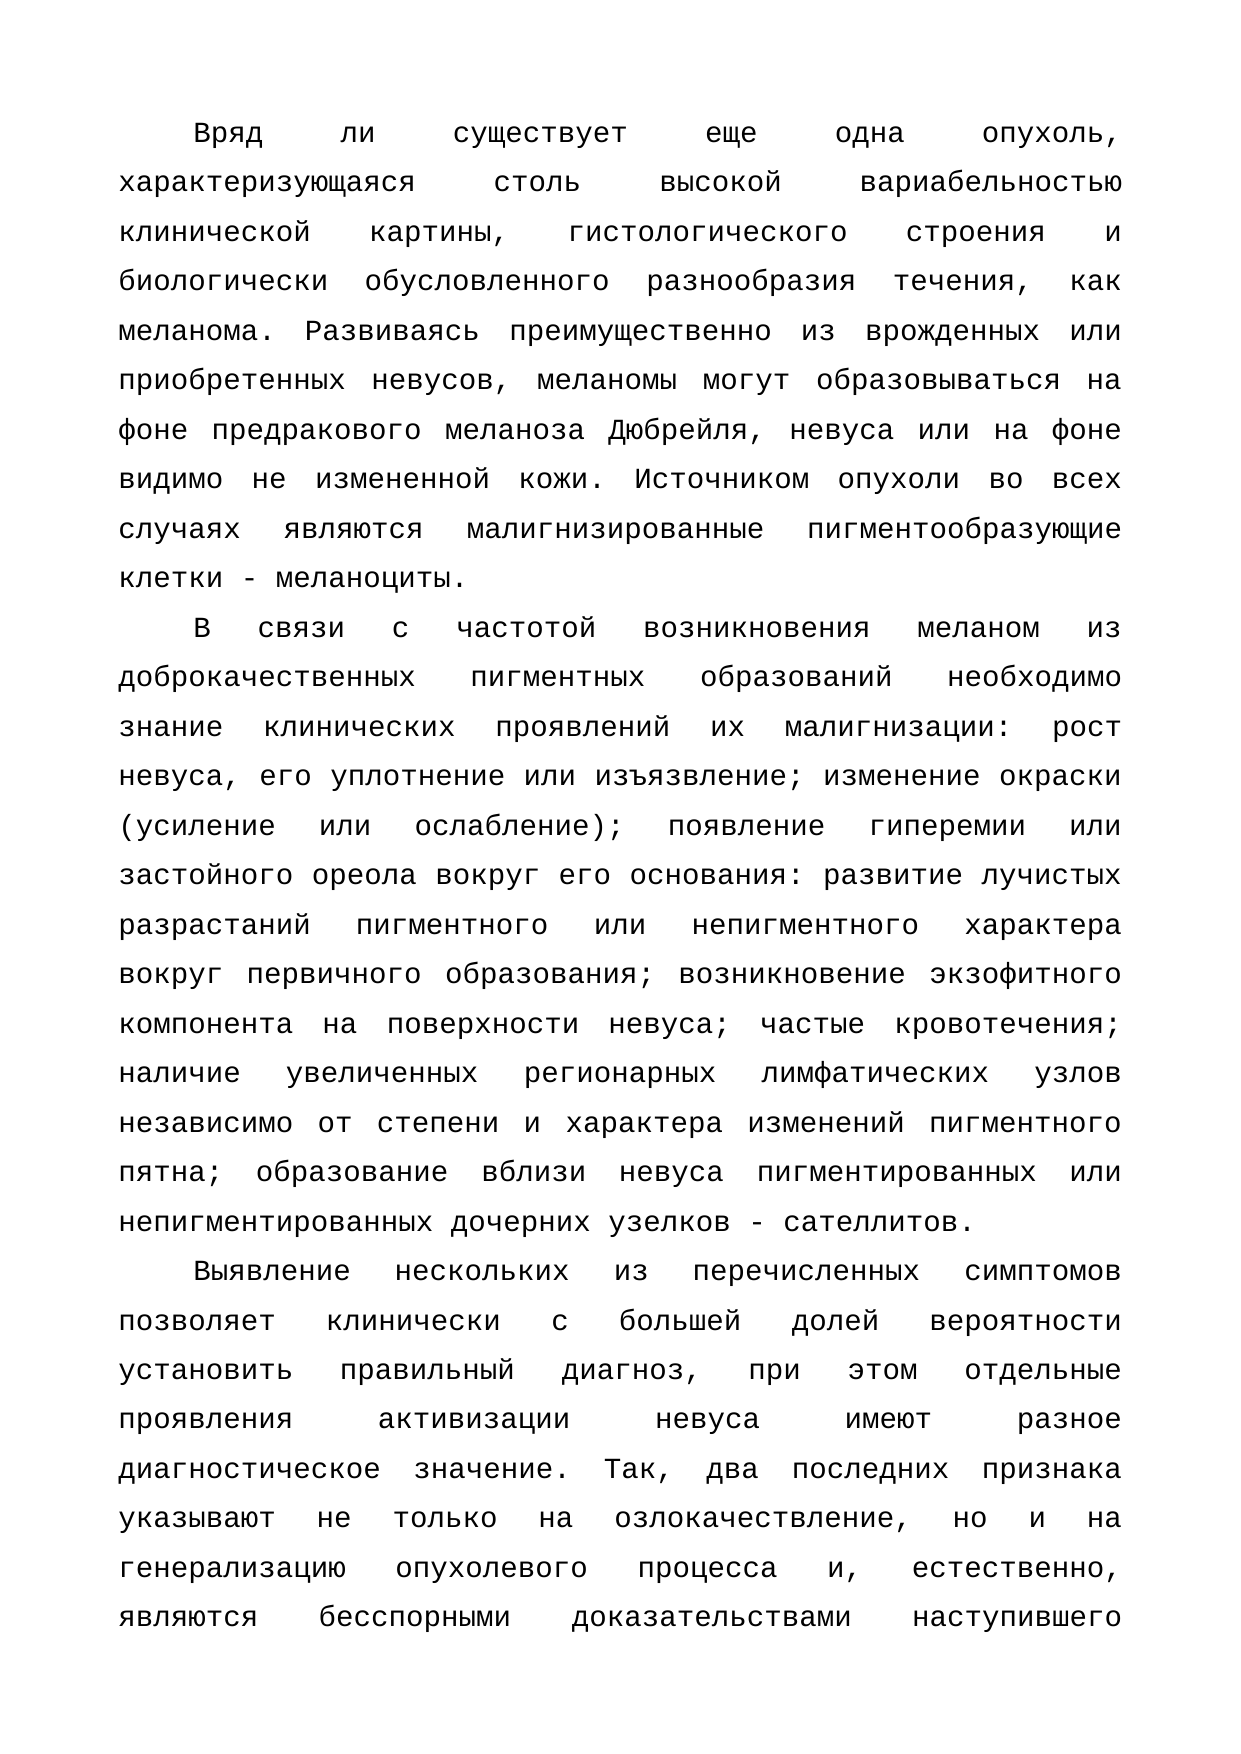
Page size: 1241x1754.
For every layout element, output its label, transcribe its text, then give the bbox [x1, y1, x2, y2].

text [118, 1256, 1122, 1636]
text Вряд ли существует еще одна опухоль, характеризующаяся столь высокой вариабельностью клинической картины, гистологического строения и биологически обусловленного разнообразия течения, как меланома. Развиваясь преимущественно из врожденных или приобретенных невусов, меланомы могут образовываться на фоне предракового меланоза Дюбрейля, невуса или на фоне видимо не измененной кожи. Источником опухоли во всех случаях являются малигнизированные пигментообразующие клетки - меланоциты. [118, 118, 1122, 596]
text В связи с частотой возникновения меланом из доброкачественных пигментных образований необходимо знание клинических проявлений их малигнизации: рост невуса, его уплотнение или изъязвление; изменение окраски (усиление или ослабление); появление гиперемии или застойного ореола вокруг его основания: развитие лучистых разрастаний пигментного или непигментного характера вокруг первичного образования; возникновение экзофитного компонента на поверхности невуса; частые кровотечения; наличие увеличенных регионарных лимфатических узлов независимо от степени и характера изменений пигментного пятна; образование вблизи невуса пигментированных или непигментированных дочерних узелков - сателлитов. [118, 613, 1122, 1240]
